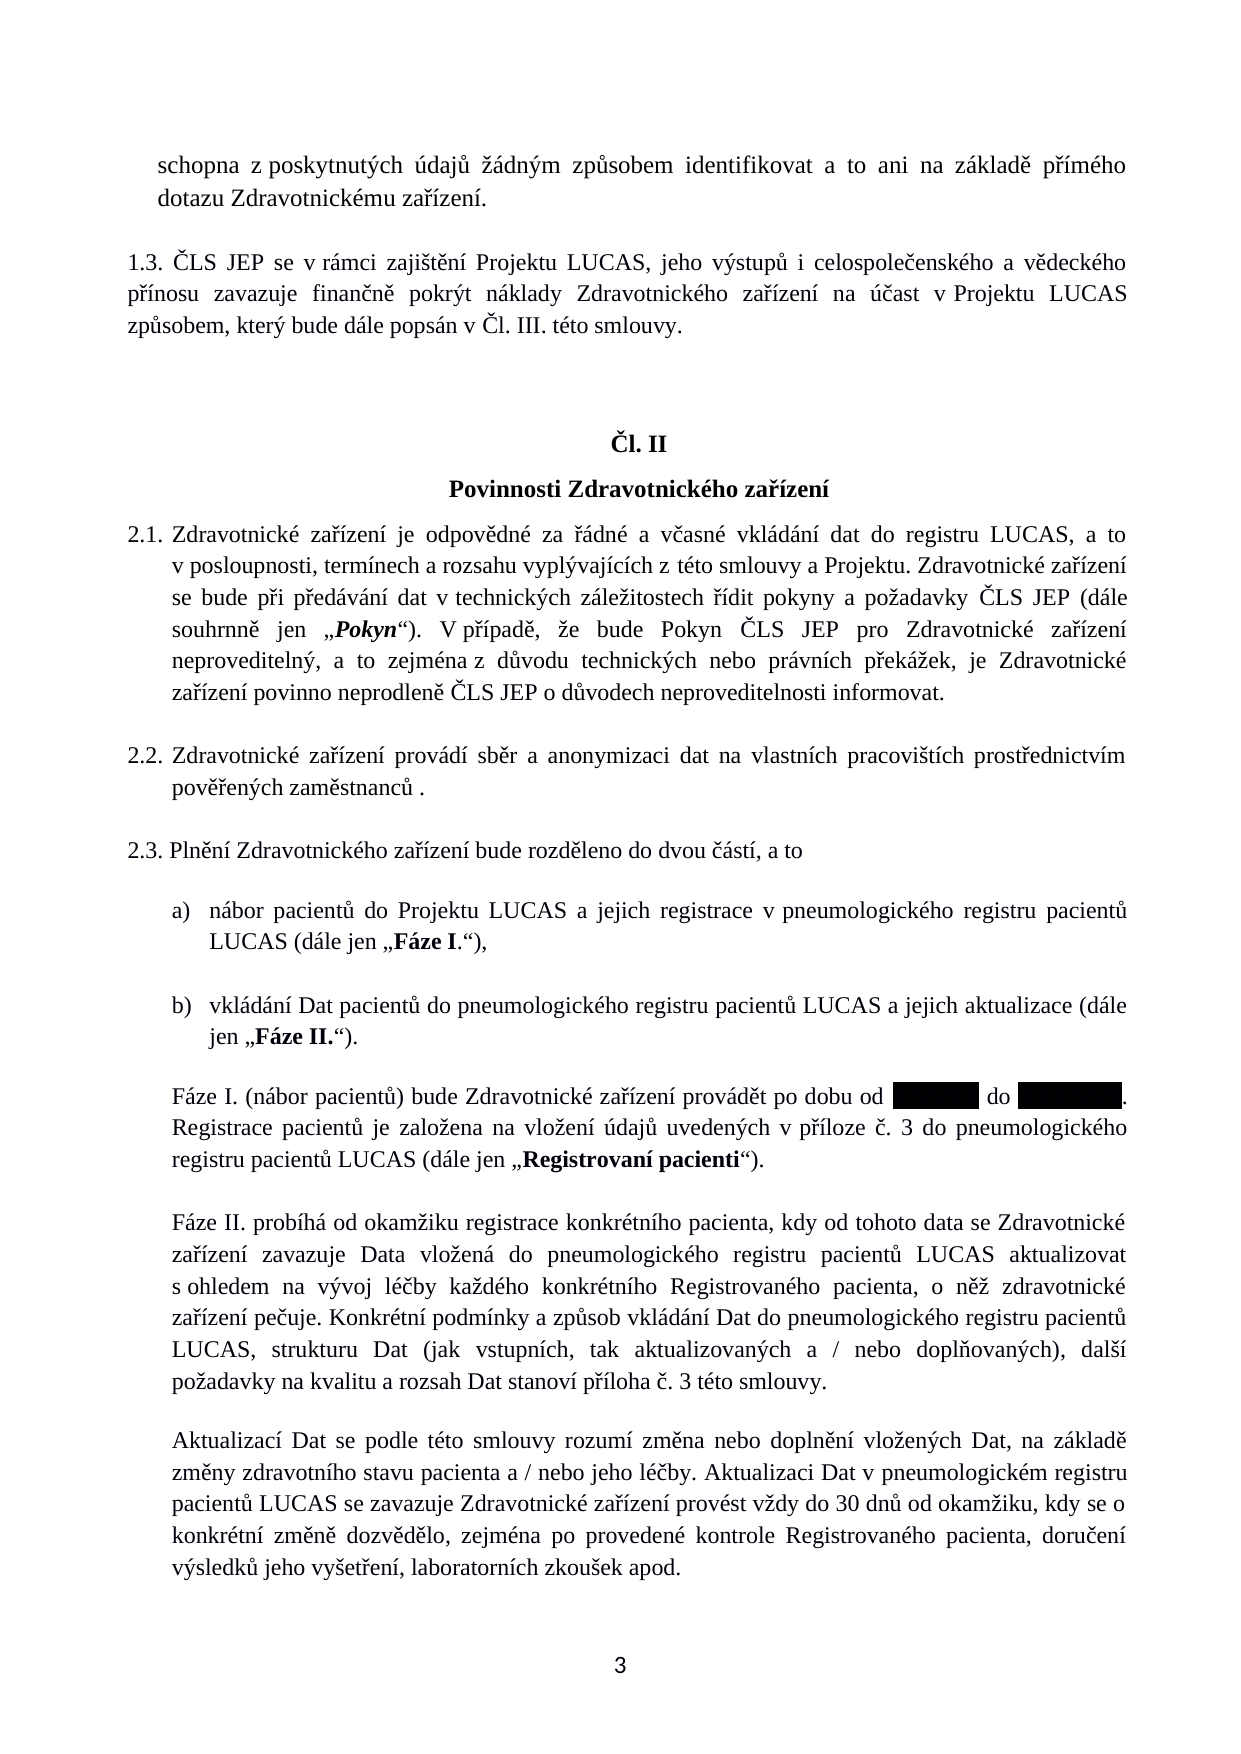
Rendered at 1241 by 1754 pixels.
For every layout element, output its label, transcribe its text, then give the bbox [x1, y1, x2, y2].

text 1.3. ČLS JEP se v rámci zajištění Projektu LUCAS, jeho výstupů i celospolečenského a vědeckého přínosu zavazuje finančně pokrýt náklady Zdravotnického zařízení na účast v Projektu LUCAS způsobem, který bude dále popsán v Čl. III. této smlouvy. [112, 216, 1128, 339]
text Čl. II [150, 429, 1128, 458]
list Zdravotnické zařízení je odpovědné za řádné a včasné vkládání dat do registru LUCAS, a to v posloupnosti, termínech a rozsahu vyplývajících z této smlouvy a Projektu. Zdravotnické zařízení se bude při předávání dat v technických záležitostech řídit pokyny a požadavky ČLS JEP (dále souhrnně jen „Pokyn“). V případě, že bude Pokyn ČLS JEP pro Zdravotnické zařízení neproveditelný, a to zejména z důvodu technických nebo právních překážek, je Zdravotnické zařízení povinno neprodleně ČLS JEP o důvodech neproveditelnosti informovat. [127, 520, 1128, 706]
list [127, 150, 1128, 212]
list Aktualizací Dat se podle této smlouvy rozumí změna nebo doplnění vložených Dat, na základě změny zdravotního stavu pacienta a / nebo jeho léčby. Aktualizaci Dat v pneumologickém registru pacientů LUCAS se zavazuje Zdravotnické zařízení provést vždy do 30 dnů od okamžiku, kdy se o konkrétní změně dozvědělo, zejména po provedené kontrole Registrovaného pacienta, doručení výsledků jeho vyšetření, laboratorních zkoušek apod. [172, 1426, 1128, 1580]
list nábor pacientů do Projektu LUCAS a jejich registrace v pneumologického registru pacientů LUCAS (dále jen „Fáze I.“), [172, 896, 1128, 955]
text 2.3. Plnění Zdravotnického zařízení bude rozděleno do dvou částí, a to [112, 805, 1128, 864]
list Zdravotnické zařízení provádí sběr a anonymizaci dat na vlastních pracovištích prostřednictvím pověřených zaměstnanců . [127, 741, 1128, 801]
list Fáze II. probíhá od okamžiku registrace konkrétního pacienta, kdy od tohoto data se Zdravotnické zařízení zavazuje Data vložená do pneumologického registru pacientů LUCAS aktualizovat s ohledem na vývoj léčby každého konkrétního Registrovaného pacienta, o něž zdravotnické zařízení pečuje. Konkrétní podmínky a způsob vkládání Dat do pneumologického registru pacientů LUCAS, strukturu Dat (jak vstupních, tak aktualizovaných a / nebo doplňovaných), další požadavky na kvalitu a rozsah Dat stanoví příloha č. 3 této smlouvy. [172, 1208, 1128, 1394]
list Fáze I. (nábor pacientů) bude Zdravotnické zařízení provádět po dobu od XXXXX do XXXXXX. Registrace pacientů je založena na vložení údajů uvedených v příloze č. 3 do pneumologického registru pacientů LUCAS (dále jen „Registrovaní pacienti“). [172, 1082, 1128, 1173]
list vkládání Dat pacientů do pneumologického registru pacientů LUCAS a jejich aktualizace (dále jen „Fáze II.“). [172, 991, 1128, 1050]
text Povinnosti Zdravotnického zařízení [150, 474, 1128, 503]
